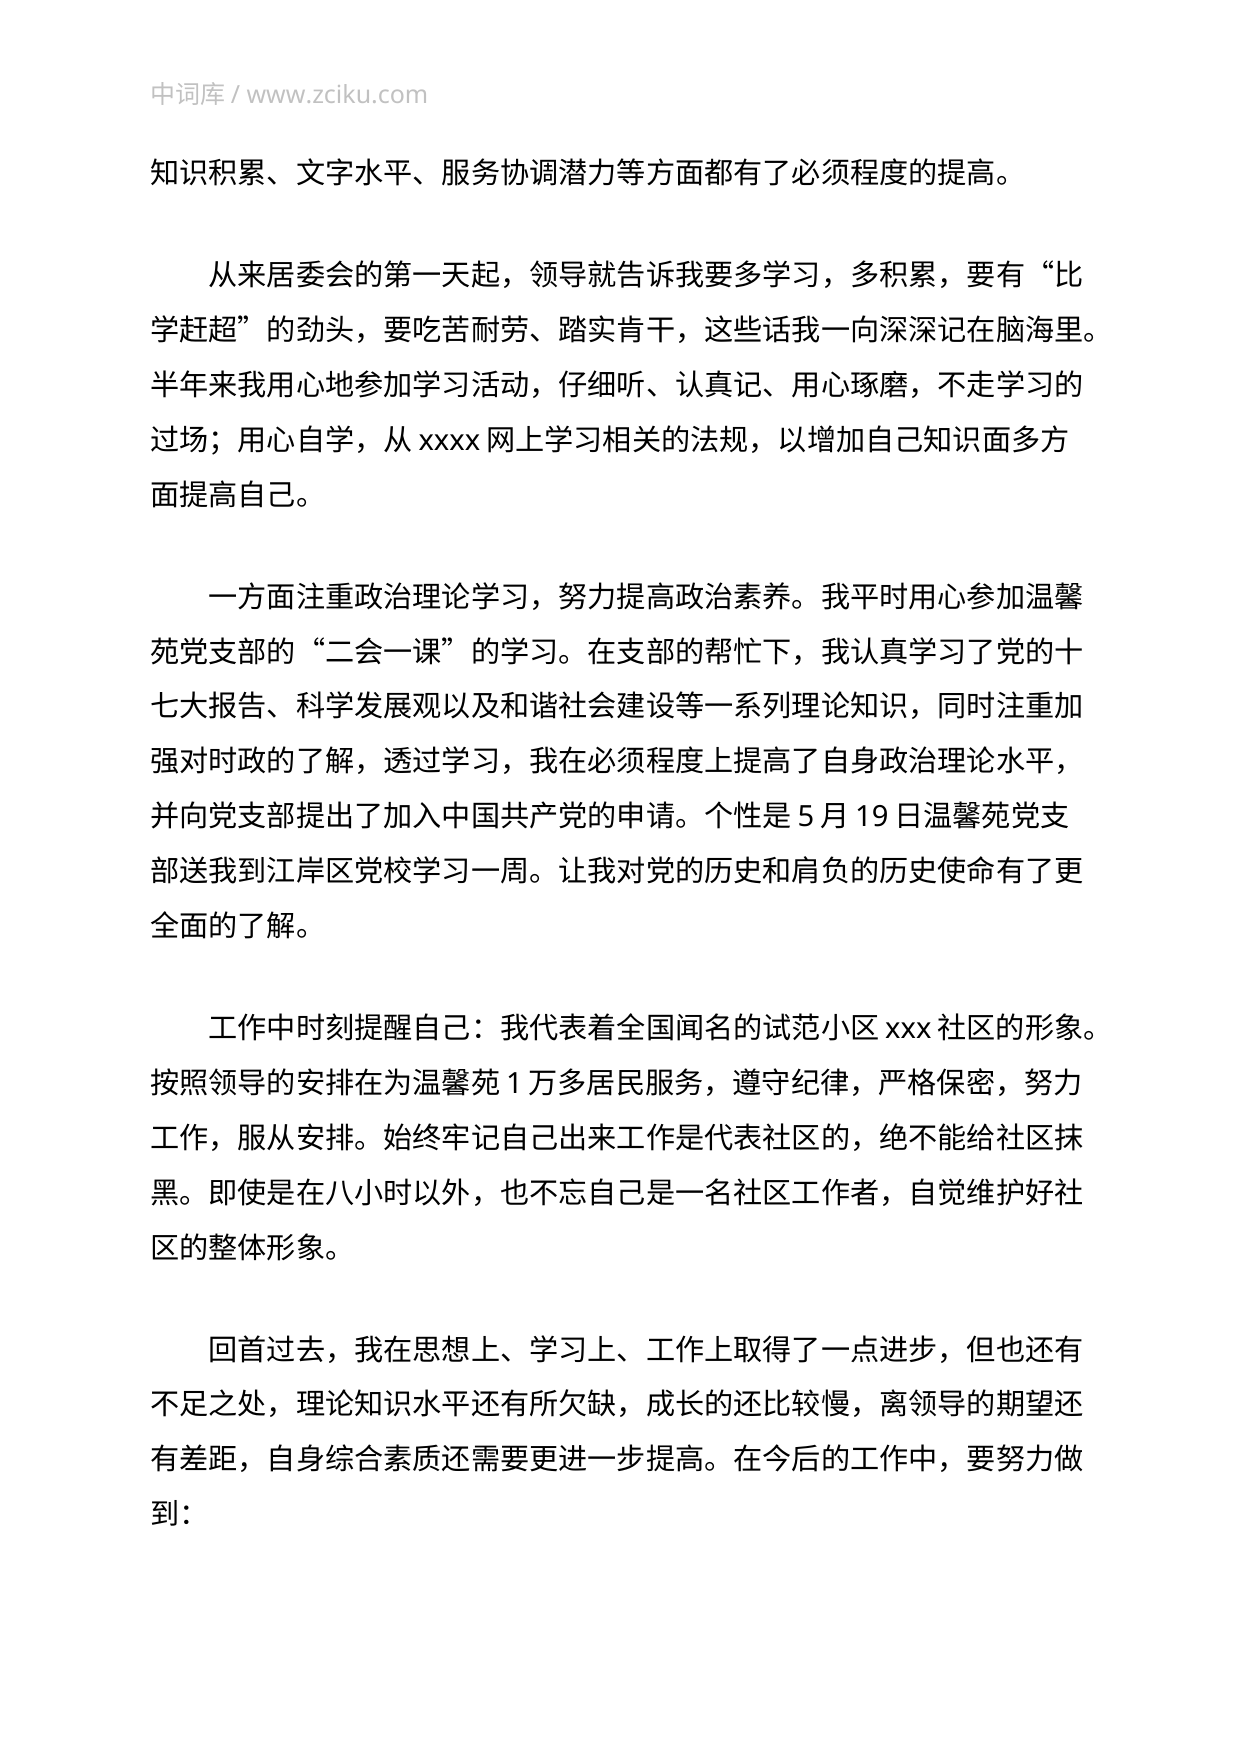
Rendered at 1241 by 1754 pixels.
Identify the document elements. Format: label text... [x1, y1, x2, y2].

text 从来居委会的第一天起，领导就告诉我要多学习，多积累，要有“比学赶超”的劲头，要吃苦耐劳、踏实肯干，这些话我一向深深记在脑海里。半年来我用心地参加学习活动，仔细听、认真记、用心琢磨，不走学习的过场；用心自学，从xxxx网上学习相关的法规，以增加自己知识面多方面提高自己。 [150, 252, 1090, 514]
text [150, 150, 1090, 192]
text 一方面注重政治理论学习，努力提高政治素养。我平时用心参加温馨苑党支部的“二会一课”的学习。在支部的帮忙下，我认真学习了党的十七大报告、科学发展观以及和谐社会建设等一系列理论知识，同时注重加强对时政的了解，透过学习，我在必须程度上提高了自身政治理论水平，并向党支部提出了加入中国共产党的申请。个性是5月19日温馨苑党支部送我到江岸区党校学习一周。让我对党的历史和肩负的历史使命有了更全面的了解。 [150, 573, 1090, 945]
text 回首过去，我在思想上、学习上、工作上取得了一点进步，但也还有不足之处，理论知识水平还有所欠缺，成长的还比较慢，离领导的期望还有差距，自身综合素质还需要更进一步提高。在今后的工作中，要努力做到： [150, 1326, 1090, 1533]
text 工作中时刻提醒自己：我代表着全国闻名的试范小区xxx社区的形象。按照领导的安排在为温馨苑1万多居民服务，遵守纪律，严格保密，努力工作，服从安排。始终牢记自己出来工作是代表社区的，绝不能给社区抹黑。即使是在八小时以外，也不忘自己是一名社区工作者，自觉维护好社区的整体形象。 [150, 1004, 1090, 1267]
